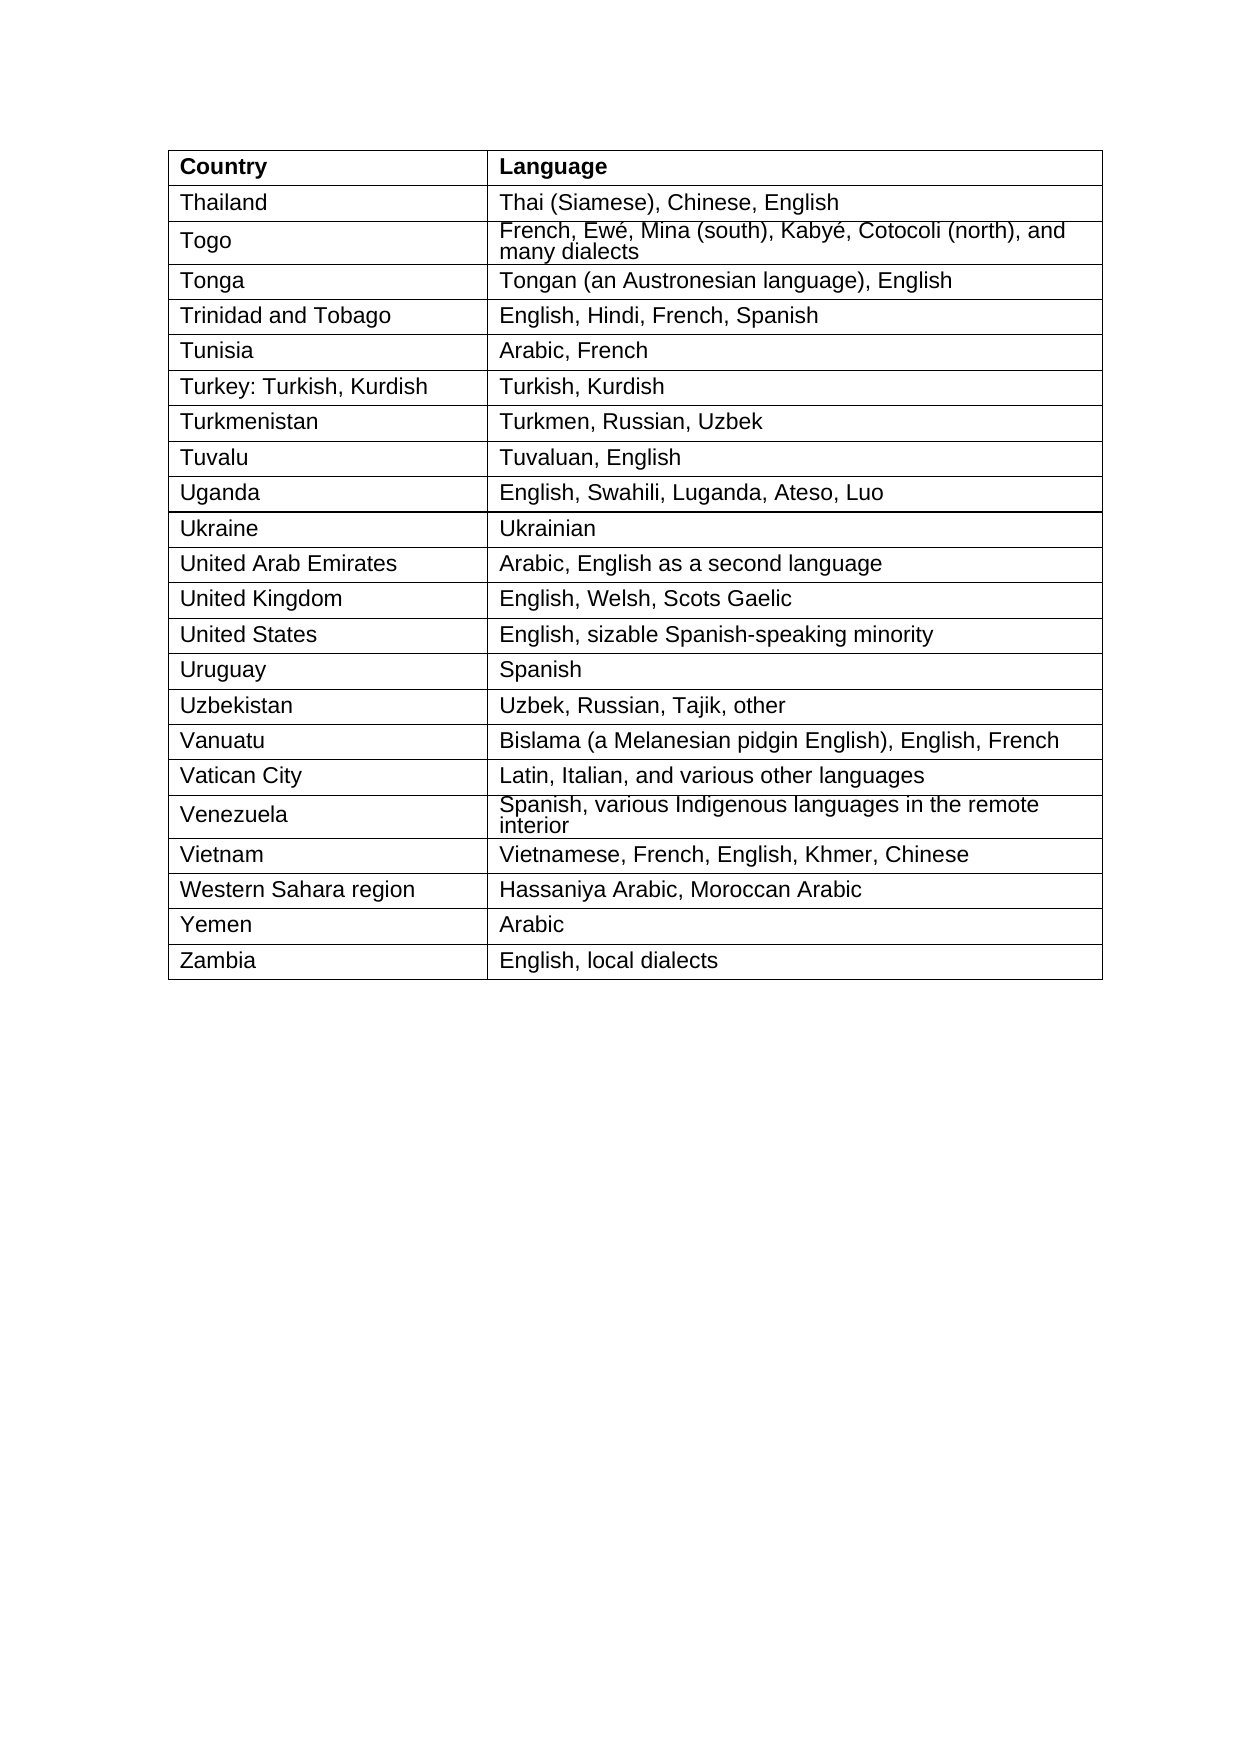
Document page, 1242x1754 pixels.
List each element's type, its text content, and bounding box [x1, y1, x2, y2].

table_cell Thailand [169, 186, 487, 221]
table_cell Uruguay [169, 654, 487, 688]
table_cell Uganda [169, 477, 487, 511]
table_cell Bislama (a Melanesian pidgin English), English, French [488, 725, 1102, 759]
table_cell United Arab Emirates [169, 548, 487, 582]
table_cell Latin, Italian, and various other languages [488, 760, 1102, 795]
table_cell Turkish, Kurdish [488, 371, 1102, 405]
table_cell Turkey: Turkish, Kurdish [169, 371, 487, 405]
table_cell Ukraine [169, 513, 487, 547]
table_cell English, Welsh, Scots Gaelic [488, 583, 1102, 618]
table_cell Tunisia [169, 335, 487, 370]
table_cell French, Ewé, Mina (south), Kabyé, Cotocoli (north), and many dialects [488, 222, 1102, 263]
table_header Country [169, 151, 487, 185]
table_cell English, sizable Spanish-speaking minority [488, 619, 1102, 653]
table_cell Spanish, various Indigenous languages in the remote interior [488, 796, 1102, 837]
table_cell Uzbek, Russian, Tajik, other [488, 690, 1102, 724]
table_header Language [488, 151, 1102, 185]
table_cell Vanuatu [169, 725, 487, 759]
table_cell Uzbekistan [169, 690, 487, 724]
table_cell Western Sahara region [169, 874, 487, 908]
table_cell English, Hindi, French, Spanish [488, 300, 1102, 334]
table_cell Togo [169, 222, 487, 263]
table_cell Vietnam [169, 839, 487, 873]
table_cell Zambia [169, 945, 487, 979]
table_cell United States [169, 619, 487, 653]
table_cell Yemen [169, 909, 487, 944]
table_cell Turkmen, Russian, Uzbek [488, 406, 1102, 441]
table_cell English, local dialects [488, 945, 1102, 979]
table_cell Vatican City [169, 760, 487, 795]
table_cell Arabic, French [488, 335, 1102, 370]
table_cell Trinidad and Tobago [169, 300, 487, 334]
table_cell Ukrainian [488, 513, 1102, 547]
table_cell English, Swahili, Luganda, Ateso, Luo [488, 477, 1102, 511]
table_cell Venezuela [169, 796, 487, 837]
table_cell Arabic [488, 909, 1102, 944]
table_cell Turkmenistan [169, 406, 487, 441]
table_cell Vietnamese, French, English, Khmer, Chinese [488, 839, 1102, 873]
table_cell Thai (Siamese), Chinese, English [488, 186, 1102, 221]
table_cell Tuvalu [169, 442, 487, 476]
table_cell United Kingdom [169, 583, 487, 618]
table_cell Spanish [488, 654, 1102, 688]
table_cell Hassaniya Arabic, Moroccan Arabic [488, 874, 1102, 908]
table_cell Tongan (an Austronesian language), English [488, 265, 1102, 299]
table_cell Tonga [169, 265, 487, 299]
table_cell Arabic, English as a second language [488, 548, 1102, 582]
table_cell Tuvaluan, English [488, 442, 1102, 476]
